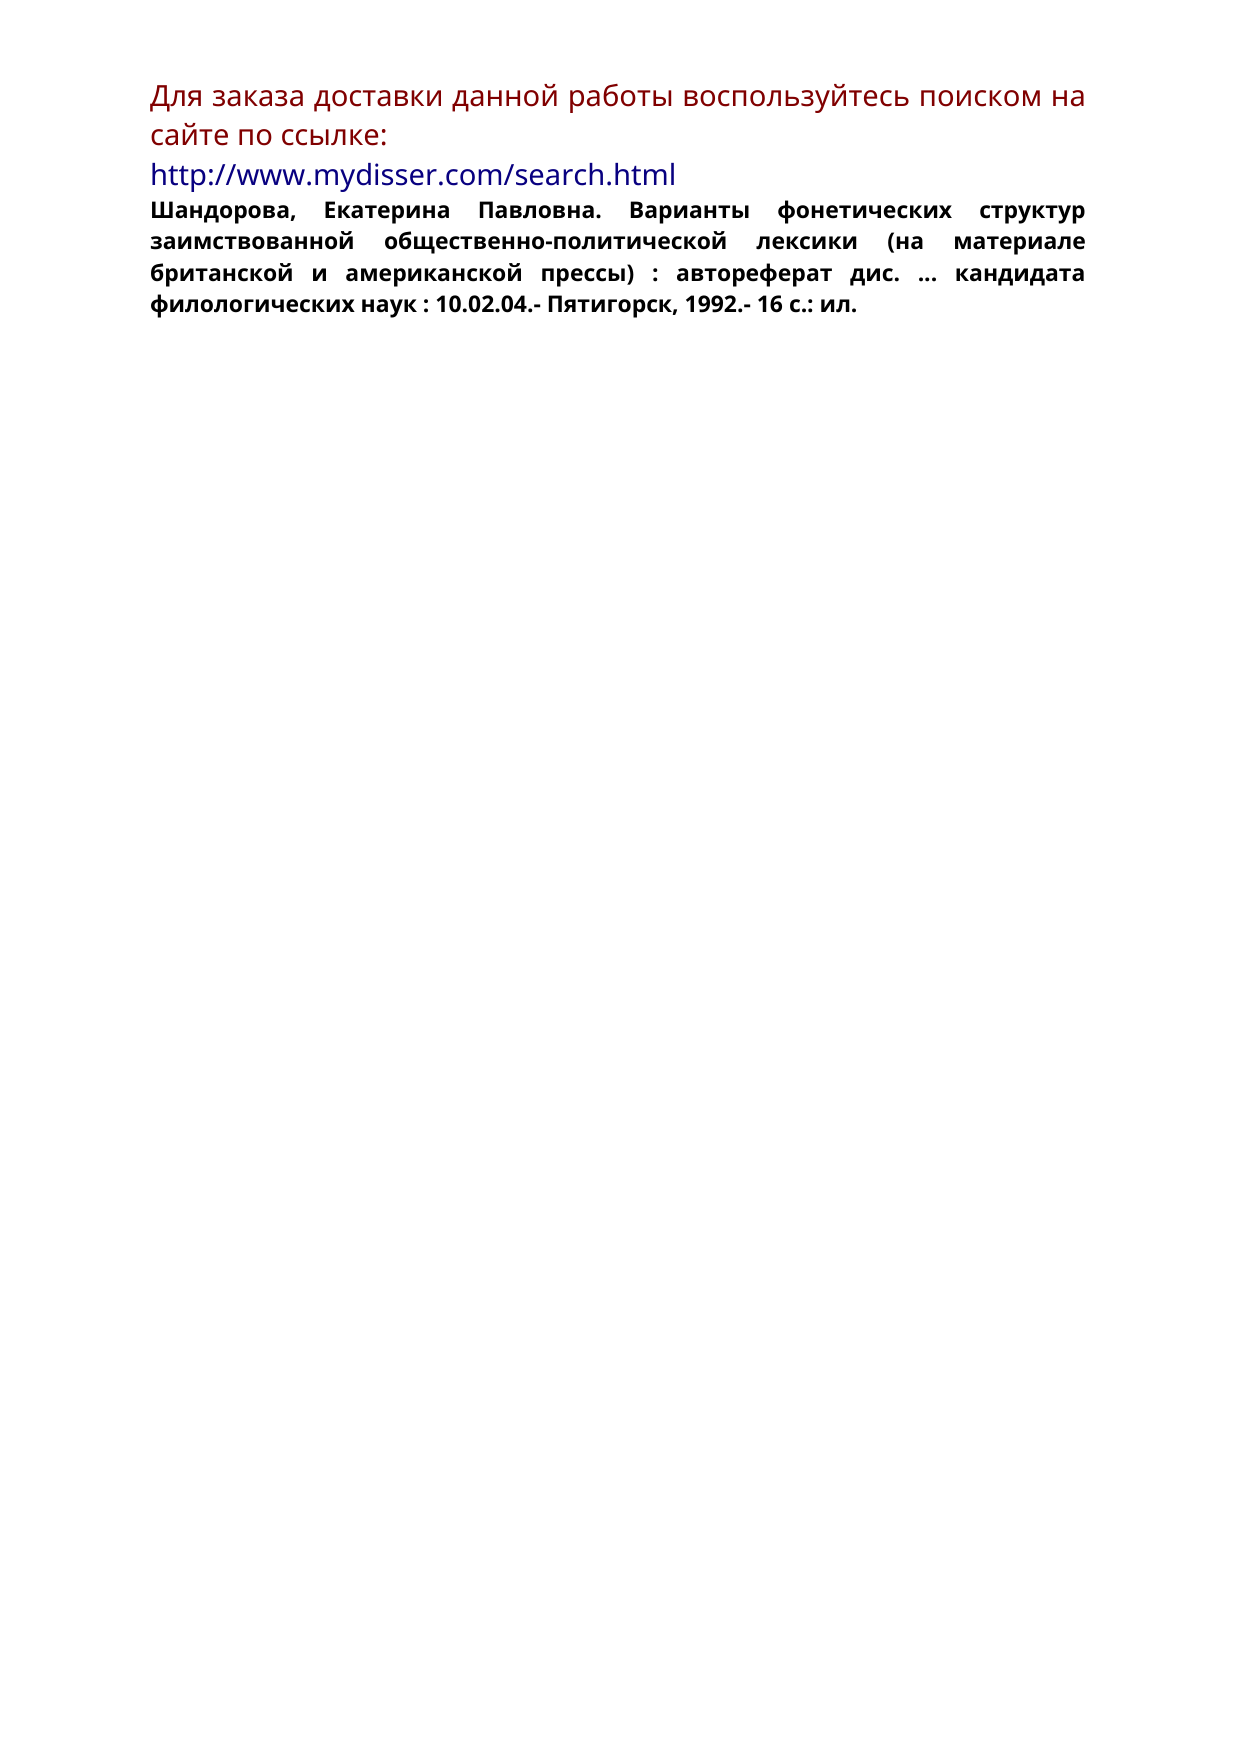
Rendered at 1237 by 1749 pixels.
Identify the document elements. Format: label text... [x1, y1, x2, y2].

text Шандорова, Екатерина Павловна. Варианты фонетических структур заимствованной общественно-политической лексики (на материале британской и американской прессы) : автореферат дис. ... кандидата филологических наук : 10.02.04.- Пятигорск, 1992.- 16 с.: ил. [150, 194, 1086, 319]
